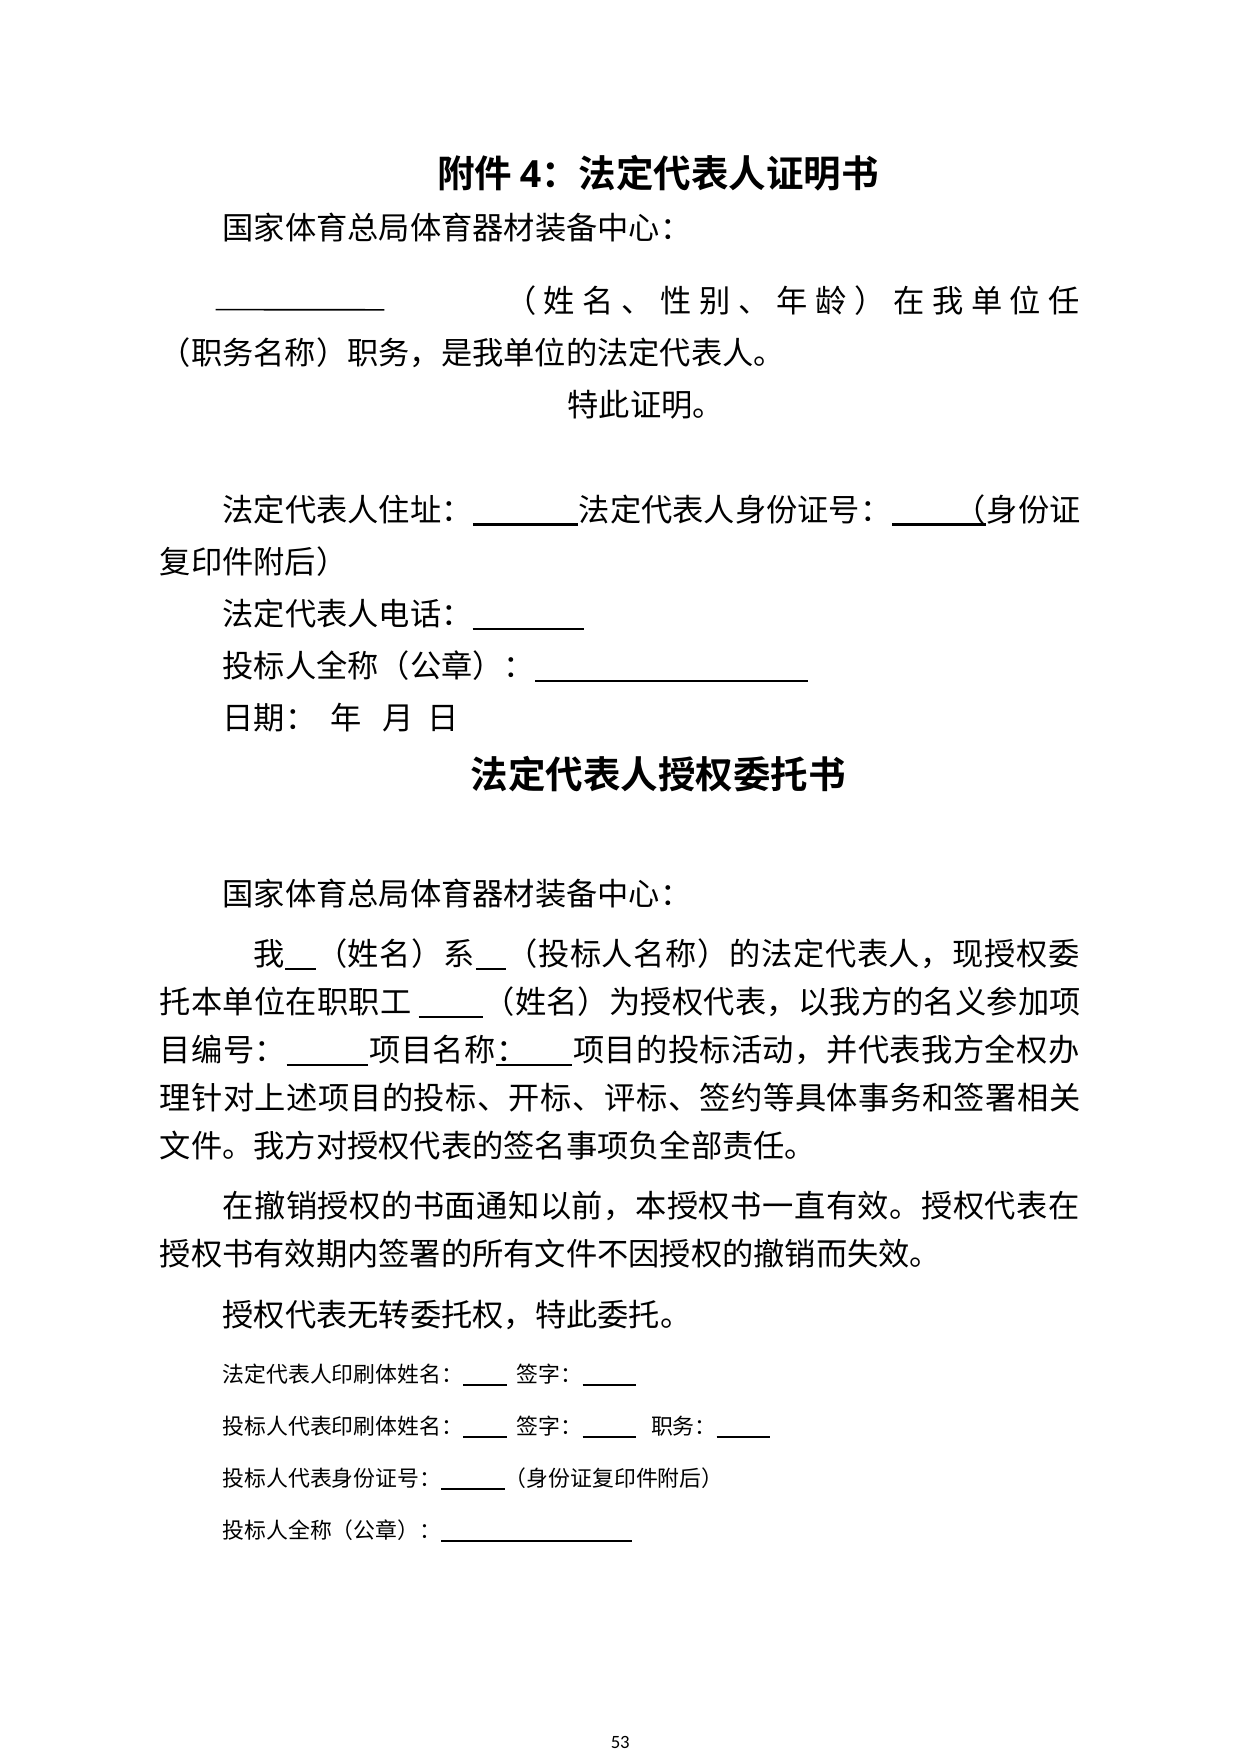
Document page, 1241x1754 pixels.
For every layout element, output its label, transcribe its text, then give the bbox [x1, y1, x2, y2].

text 投标人全称（公章）： [159, 1497, 1081, 1549]
text 投标人代表身份证号： （身份证复印件附后） [159, 1445, 1081, 1497]
text （姓名、性别、年龄）在我单位任 （职务名称）职务，是我单位的法定代表人。 [159, 271, 1081, 375]
text 特此证明。 [159, 375, 1081, 427]
text 日期： 年 月 日 [159, 688, 1081, 740]
text 法定代表人印刷体姓名： 签字： [159, 1341, 1081, 1393]
text 附件4：法定代表人证明书 [159, 143, 1081, 198]
text 法定代表人住址： 法定代表人身份证号： （身份证复印件附后） [159, 479, 1081, 583]
text 投标人全称（公章）： [159, 636, 1081, 688]
text 国家体育总局体育器材装备中心： [159, 867, 1081, 915]
text 我 （姓名）系 （投标人名称）的法定代表人，现授权委托本单位在职职工 （姓名）为授权代表，以我方的名义参加项目编号： 项目名称： 项目的投标活动，并代表我方全权办理针对上述项目的投标、开标、评标、签约等具体事务和签署相关文件。我方对授权代表的签名事项负全部责任。 [159, 927, 1081, 1167]
text 法定代表人电话： [159, 583, 1081, 636]
text 在撤销授权的书面通知以前，本授权书一直有效。授权代表在授权书有效期内签署的所有文件不因授权的撤销而失效。 [159, 1179, 1081, 1275]
text 授权代表无转委托权，特此委托。 [159, 1288, 1081, 1336]
text 投标人代表印刷体姓名： 签字： 职务： [159, 1393, 1081, 1445]
text 国家体育总局体育器材装备中心： [159, 203, 1081, 248]
text 法定代表人授权委托书 [159, 745, 1081, 799]
